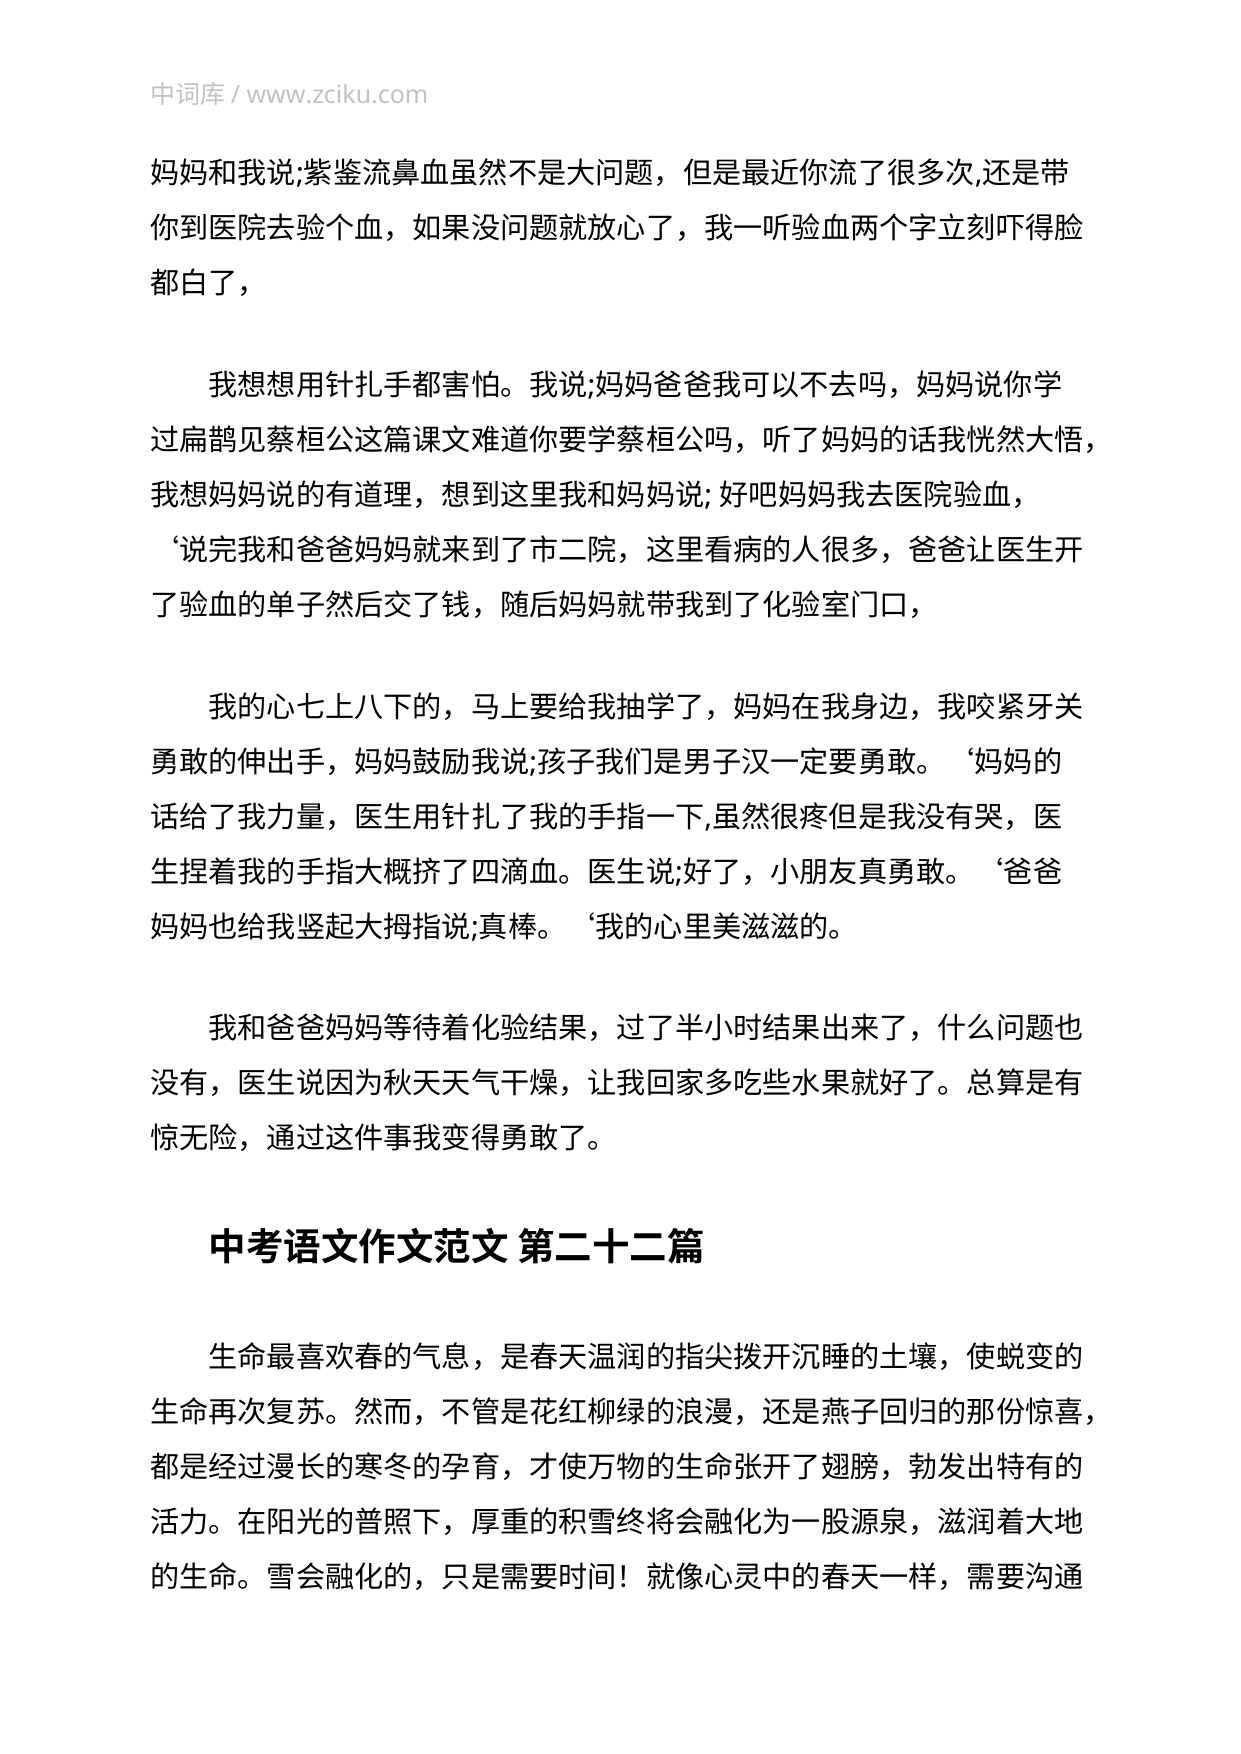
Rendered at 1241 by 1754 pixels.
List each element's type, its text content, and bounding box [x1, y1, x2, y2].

text 我的心七上八下的，马上要给我抽学了，妈妈在我身边，我咬紧牙关勇敢的伸出手，妈妈鼓励我说;孩子我们是男子汉一定要勇敢。‘妈妈的话给了我力量，医生用针扎了我的手指一下,虽然很疼但是我没有哭，医生捏着我的手指大概挤了四滴血。医生说;好了，小朋友真勇敢。‘爸爸妈妈也给我竖起大拇指说;真棒。‘我的心里美滋滋的。 [150, 683, 1090, 946]
text 我和爸爸妈妈等待着化验结果，过了半小时结果出来了，什么问题也没有，医生说因为秋天天气干燥，让我回家多吃些水果就好了。总算是有惊无险，通过这件事我变得勇敢了。 [150, 1005, 1090, 1157]
text 中考语文作文范文 第二十二篇 [150, 1217, 1090, 1271]
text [150, 150, 1090, 302]
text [150, 1334, 1090, 1596]
text 我想想用针扎手都害怕。我说;妈妈爸爸我可以不去吗，妈妈说你学过扁鹊见蔡桓公这篇课文难道你要学蔡桓公吗，听了妈妈的话我恍然大悟，我想妈妈说的有道理，想到这里我和妈妈说; 好吧妈妈我去医院验血，‘说完我和爸爸妈妈就来到了市二院，这里看病的人很多，爸爸让医生开了验血的单子然后交了钱，随后妈妈就带我到了化验室门口， [150, 362, 1090, 624]
